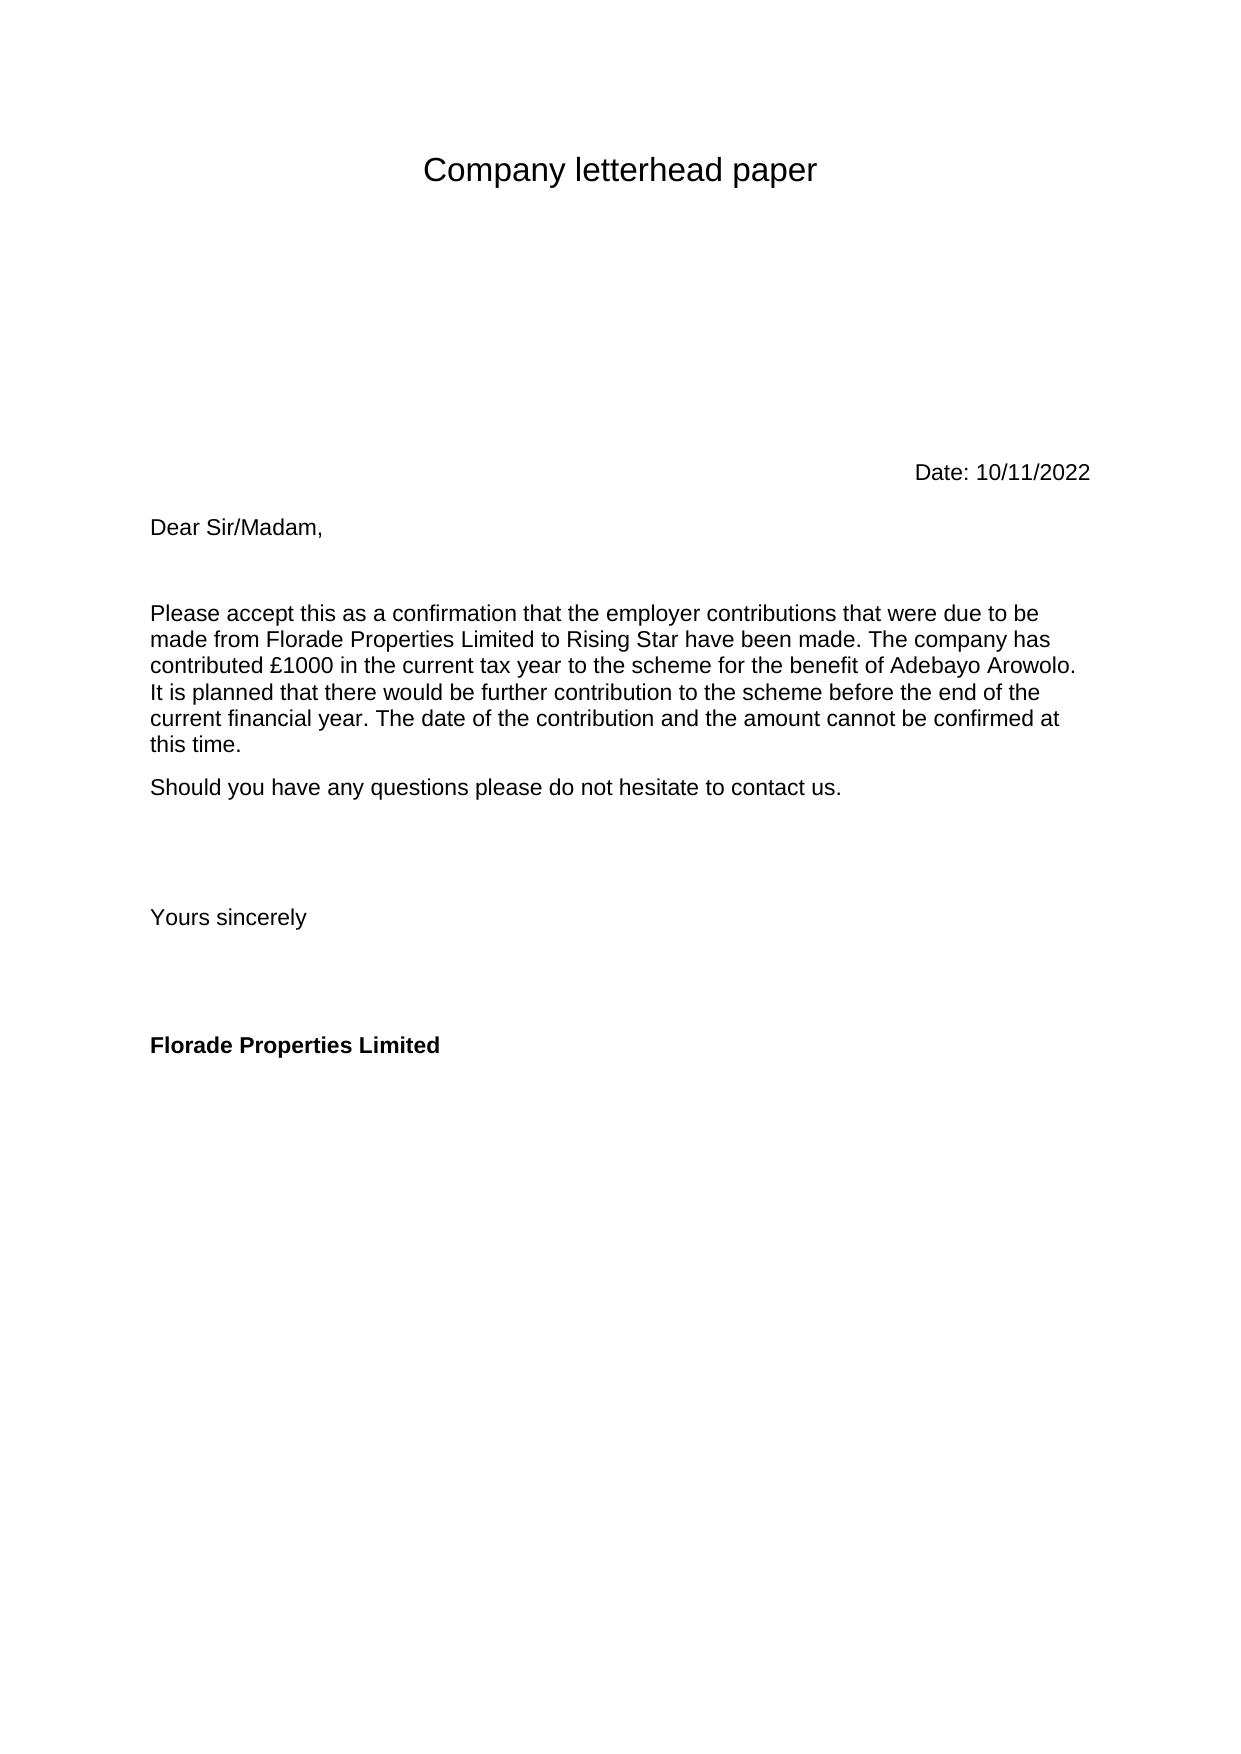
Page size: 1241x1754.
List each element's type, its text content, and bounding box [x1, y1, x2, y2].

text Yours sincerely [150, 903, 1090, 930]
text Please accept this as a confirmation that the employer contributions that were due to be made from Florade Properties Limited to Rising Star have been made. The company has contributed £1000 in the current tax year to the scheme for the benefit of Adebayo Arowolo. It is planned that there would be further contribution to the scheme before the end of the current financial year. The date of the contribution and the amount cannot be confirmed at this time. [150, 599, 1090, 758]
text Florade Properties Limited [150, 1032, 1090, 1059]
text Dear Sir/Madam, [150, 513, 1090, 540]
text Should you have any questions please do not hesitate to contact us. [150, 774, 1090, 801]
text Date: 10/11/2022 [150, 459, 1090, 485]
text Company letterhead paper [150, 150, 1090, 188]
